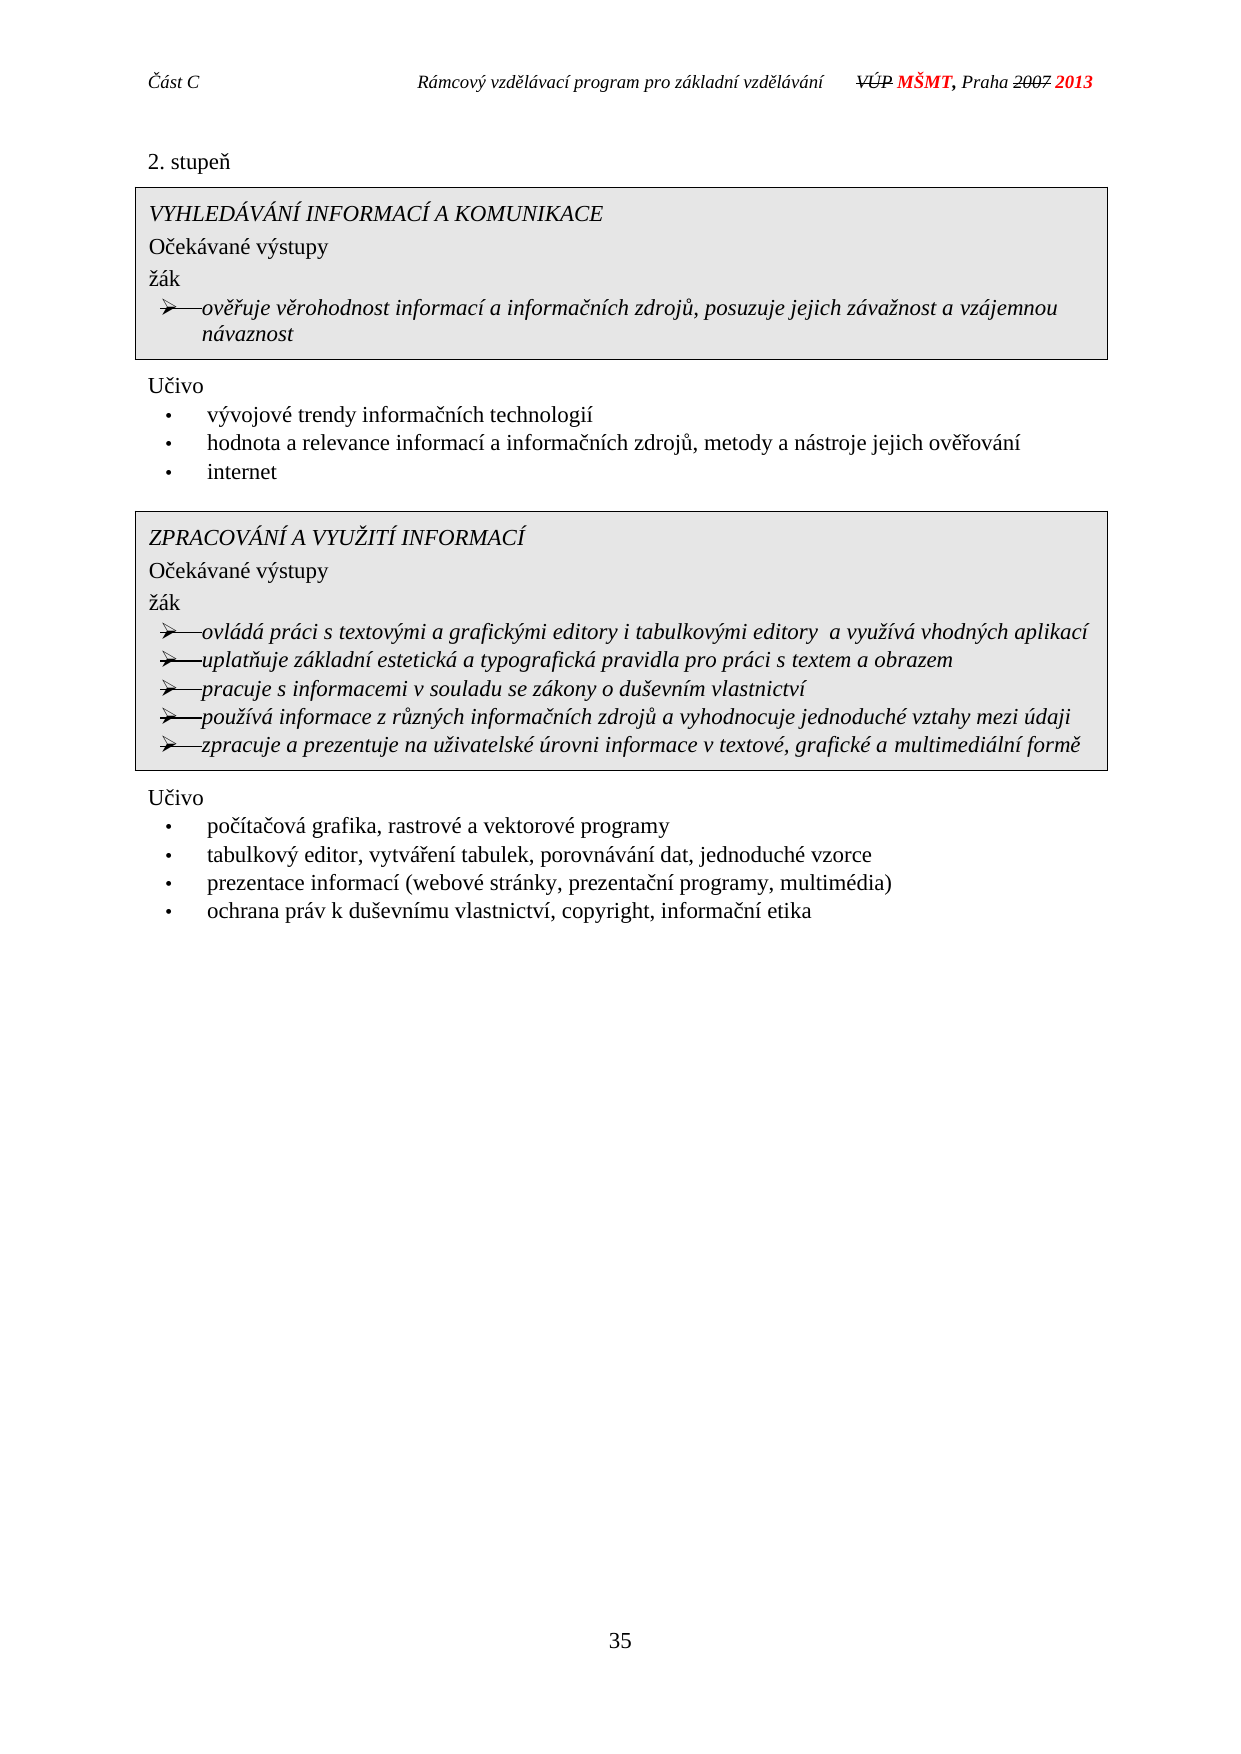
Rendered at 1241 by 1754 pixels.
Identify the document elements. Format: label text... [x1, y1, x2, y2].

text ochrana práv k duševnímu vlastnictví, copyright, informační etika [165, 898, 1081, 924]
text vývojové trendy informačních technologií [165, 401, 1081, 427]
text 2. stupeň [148, 148, 1092, 174]
table_header vyhledávání INFORMACÍ a komunikace Očekávané výstupy žák ověřuje věrohodnost informací a informačních zdrojů, posuzuje jejich závažnost a vzájemnou návaznost [136, 188, 1107, 359]
text Učivo [148, 784, 1092, 810]
text tabulkový editor, vytváření tabulek, porovnávání dat, jednoduché vzorce [165, 841, 1081, 867]
text prezentace informací (webové stránky, prezentační programy, multimédia) [165, 869, 1081, 896]
text internet [165, 458, 1081, 484]
text počítačová grafika, rastrové a vektorové programy [165, 812, 1081, 839]
table_header ZPRACOVÁNÍ A VYUŽITÍ INFORMACÍ Očekávané výstupy žák ovládá práci s textovými a grafickými editory i tabulkovými editory a využívá vhodných aplikací uplatňuje základní estetická a typografická pravidla pro práci s textem a obrazem pracuje s informacemi v souladu se zákony o duševním vlastnictví používá informace z různých informačních zdrojů a vyhodnocuje jednoduché vztahy mezi údaji zpracuje a prezentuje na uživatelské úrovni informace v textové, grafické a multimediální formě [136, 512, 1107, 770]
text Učivo [148, 372, 1092, 399]
text hodnota a relevance informací a informačních zdrojů, metody a nástroje jejich ověřování [165, 429, 1081, 456]
